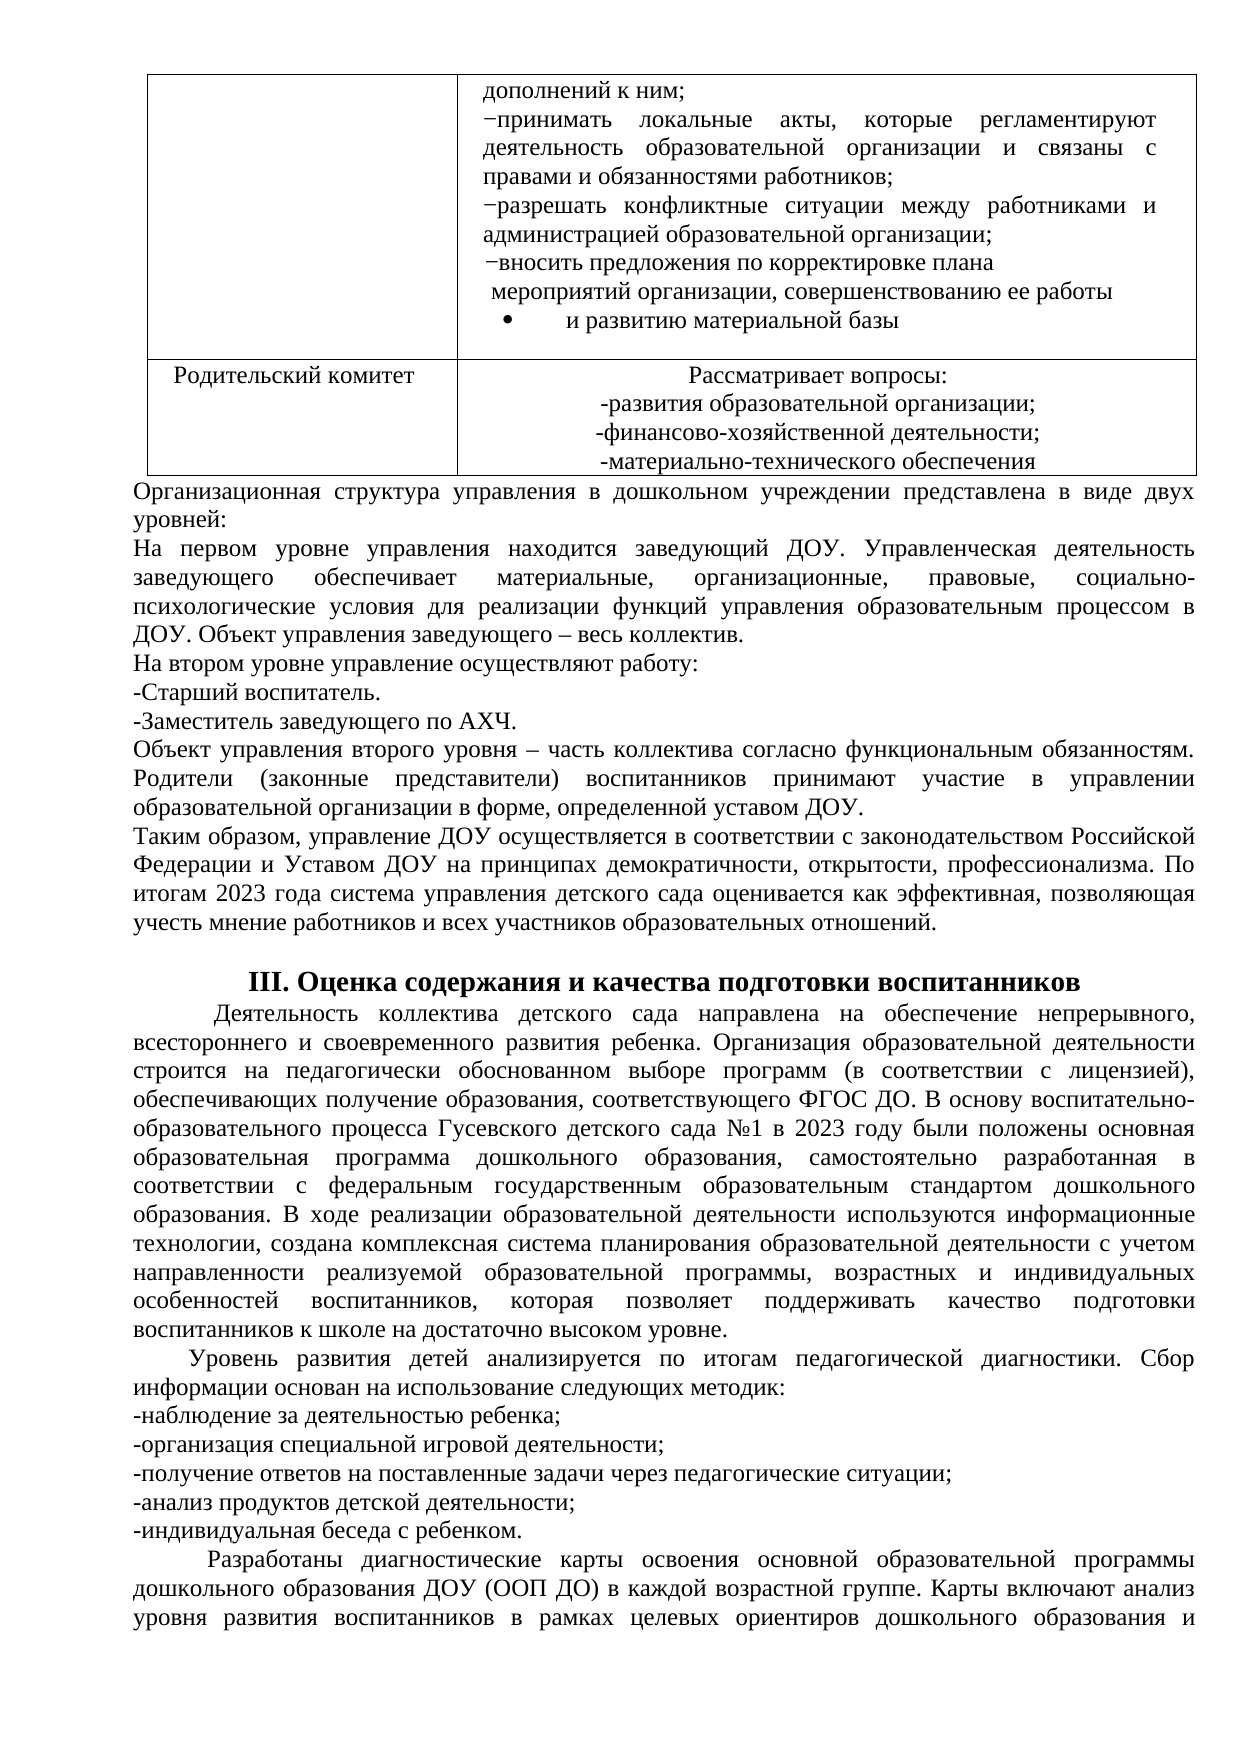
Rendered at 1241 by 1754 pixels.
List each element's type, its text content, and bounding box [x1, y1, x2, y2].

text На втором уровне управление осуществляют работу: [133, 648, 1196, 677]
text Таким образом, управление ДОУ осуществляется в соответствии с законодательством Российской Федерации и Уставом ДОУ на принципах демократичности, открытости, профессионализма. По итогам 2023 года система управления детского сада оценивается как эффективная, позволяющая учесть мнение работников и всех участников образовательных отношений. [133, 821, 1196, 936]
text -индивидуальная беседа с ребенком. [133, 1516, 1196, 1544]
text -Старший воспитатель. [133, 677, 1196, 706]
table_cell Родительский комитет [148, 360, 457, 475]
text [133, 1544, 1196, 1631]
text -наблюдение за деятельностью ребенка; [133, 1401, 1196, 1429]
text Деятельность коллектива детского сада направлена на обеспечение непрерывного, всестороннего и своевременного развития ребенка. Организация образовательной деятельности строится на педагогически обоснованном выборе программ (в соответствии с лицензией), обеспечивающих получение образования, соответствующего ФГОС ДО. В основу воспитательно-образовательного процесса Гусевского детского сада №1 в 2023 году были положены основная образовательная программа дошкольного образования, самостоятельно разработанная в соответствии с федеральным государственным образовательным стандартом дошкольного образования. В ходе реализации образовательной деятельности используются информационные технологии, создана комплексная система планирования образовательной деятельности с учетом направленности реализуемой образовательной программы, возрастных и индивидуальных особенностей воспитанников, которая позволяет поддерживать качество подготовки воспитанников к школе на достаточно высоком уровне. [133, 998, 1196, 1343]
text На первом уровне управления находится заведующий ДОУ. Управленческая деятельность заведующего обеспечивает материальные, организационные, правовые, социально-психологические условия для реализации функций управления образовательным процессом в ДОУ. Объект управления заведующего – весь коллектив. [133, 533, 1196, 648]
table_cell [458, 75, 1196, 359]
text -получение ответов на поставленные задачи через педагогические ситуации; [133, 1458, 1196, 1487]
text Уровень развития детей анализируется по итогам педагогической диагностики. Сбор информации основан на использование следующих методик: [133, 1343, 1196, 1401]
text -анализ продуктов детской деятельности; [133, 1487, 1196, 1516]
table_cell Рассматривает вопросы: -развития образовательной организации; -финансово-хозяйственной деятельности; -материально-технического обеспечения [458, 360, 1196, 475]
text -Заместитель заведующего по АХЧ. [133, 706, 1196, 734]
text -организация специальной игровой деятельности; [133, 1429, 1196, 1458]
text Объект управления второго уровня – часть коллектива согласно функциональным обязанностям. Родители (законные представители) воспитанников принимают участие в управлении образовательной организации в форме, определенной уставом ДОУ. [133, 734, 1196, 821]
text Организационная структура управления в дошкольном учреждении представлена в виде двух уровней: [133, 476, 1196, 533]
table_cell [148, 75, 457, 359]
text III. Оценка содержания и качества подготовки воспитанников [133, 964, 1196, 998]
